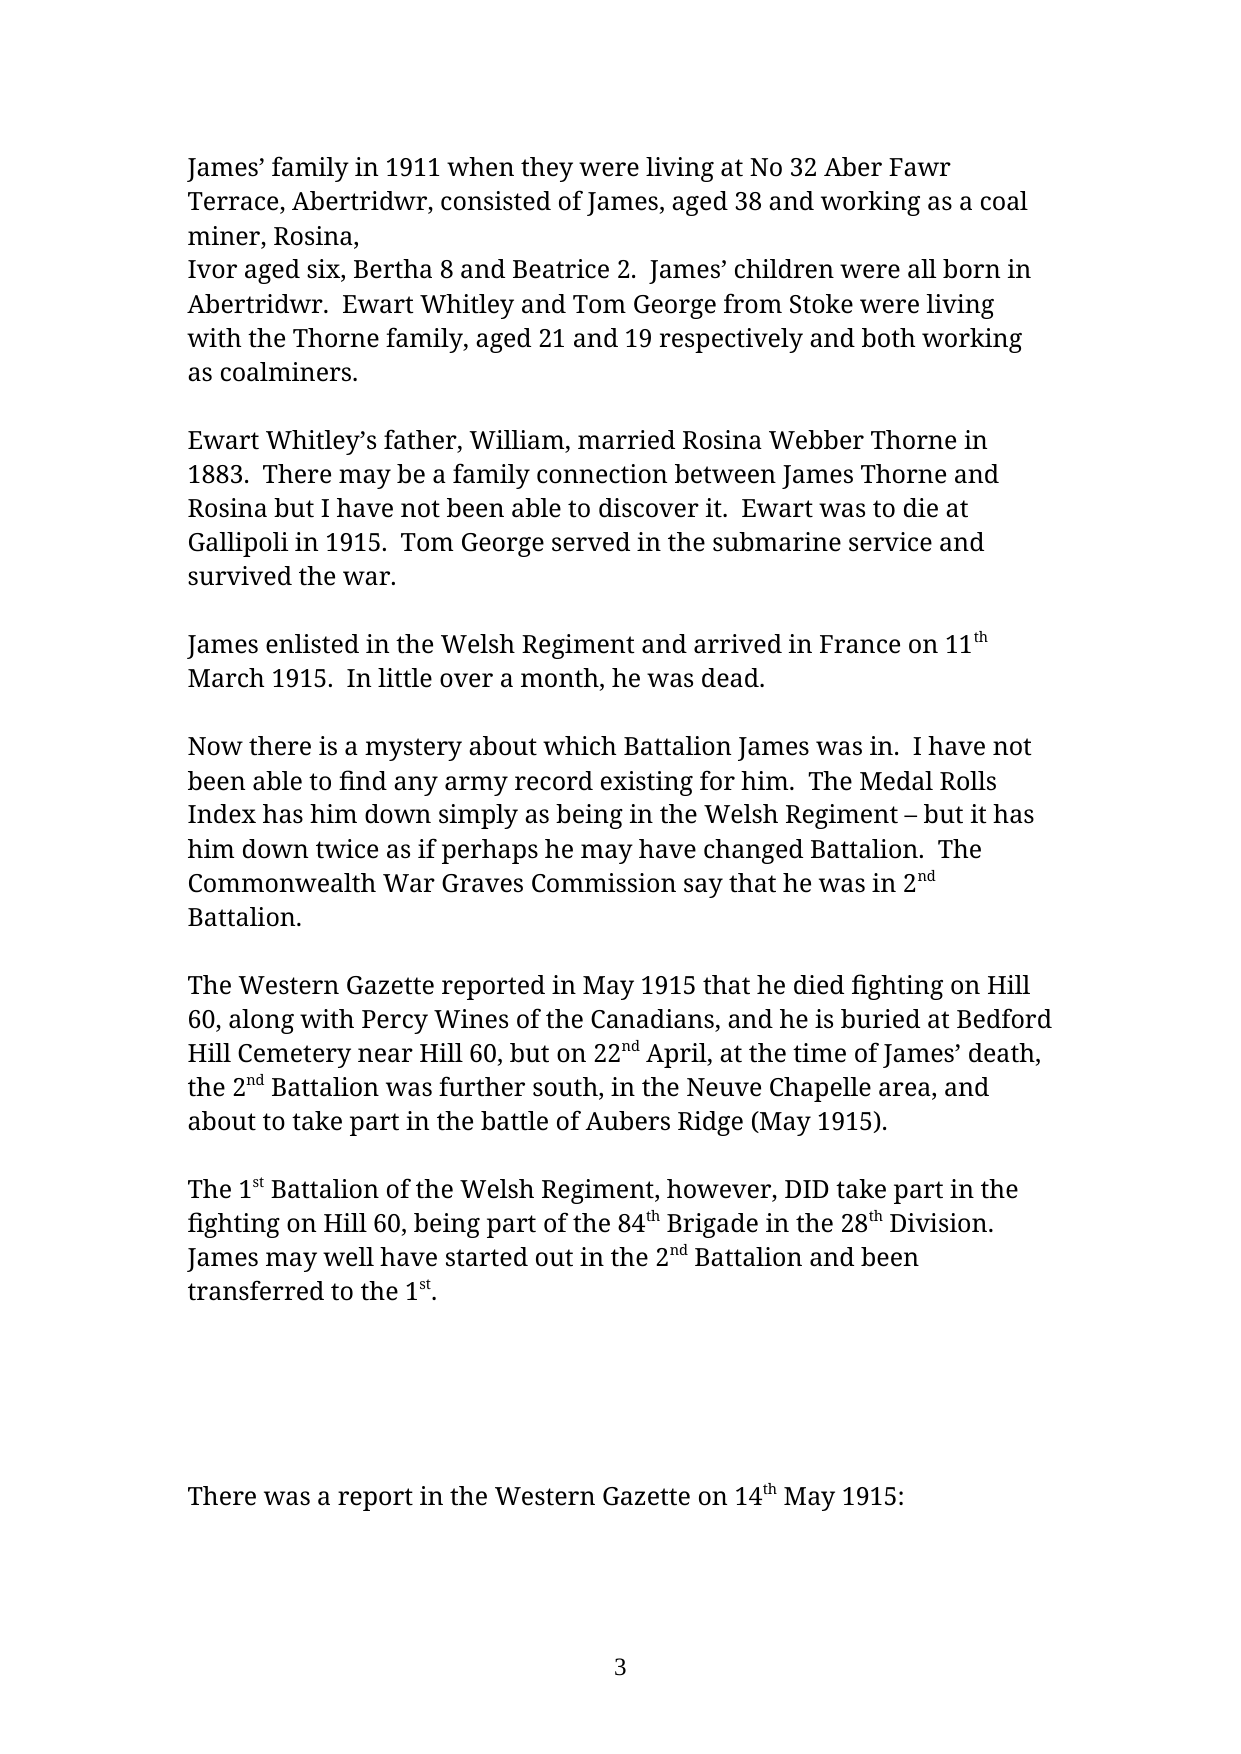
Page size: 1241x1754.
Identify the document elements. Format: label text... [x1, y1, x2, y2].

text The 1st Battalion of the Welsh Regiment, however, DID take part in the fighting on Hill 60, being part of the 84th Brigade in the 28th Division. James may well have started out in the 2nd Battalion and been transferred to the 1st. [187, 1172, 1053, 1308]
text The Western Gazette reported in May 1915 that he died fighting on Hill 60, along with Percy Wines of the Canadians, and he is buried at Bedford Hill Cemetery near Hill 60, but on 22nd April, at the time of James’ death, the 2nd Battalion was further south, in the Neuve Chapelle area, and about to take part in the battle of Aubers Ridge (May 1915). [187, 967, 1053, 1138]
text Now there is a mystery about which Battalion James was in. I have not been able to find any army record existing for him. The Medal Rolls Index has him down simply as being in the Welsh Regiment – but it has him down twice as if perhaps he may have changed Battalion. The Commonwealth War Graves Commission say that he was in 2nd Battalion. [187, 729, 1053, 933]
text Ewart Whitley’s father, William, married Rosina Webber Thorne in 1883. There may be a family connection between James Thorne and Rosina but I have not been able to discover it. Ewart was to die at Gallipoli in 1915. Tom George served in the submarine service and survived the war. [187, 422, 1053, 593]
text James’ family in 1911 when they were living at No 32 Aber Fawr Terrace, Abertridwr, consisted of James, aged 38 and working as a coal miner, Rosina, [187, 150, 1053, 252]
text There was a report in the Western Gazette on 14th May 1915: [187, 1478, 1053, 1512]
text James enlisted in the Welsh Regiment and arrived in France on 11th March 1915. In little over a month, he was dead. [187, 627, 1053, 695]
text Ivor aged six, Bertha 8 and Beatrice 2. James’ children were all born in Abertridwr. Ewart Whitley and Tom George from Stoke were living with the Thorne family, aged 21 and 19 respectively and both working as coalminers. [187, 252, 1053, 388]
